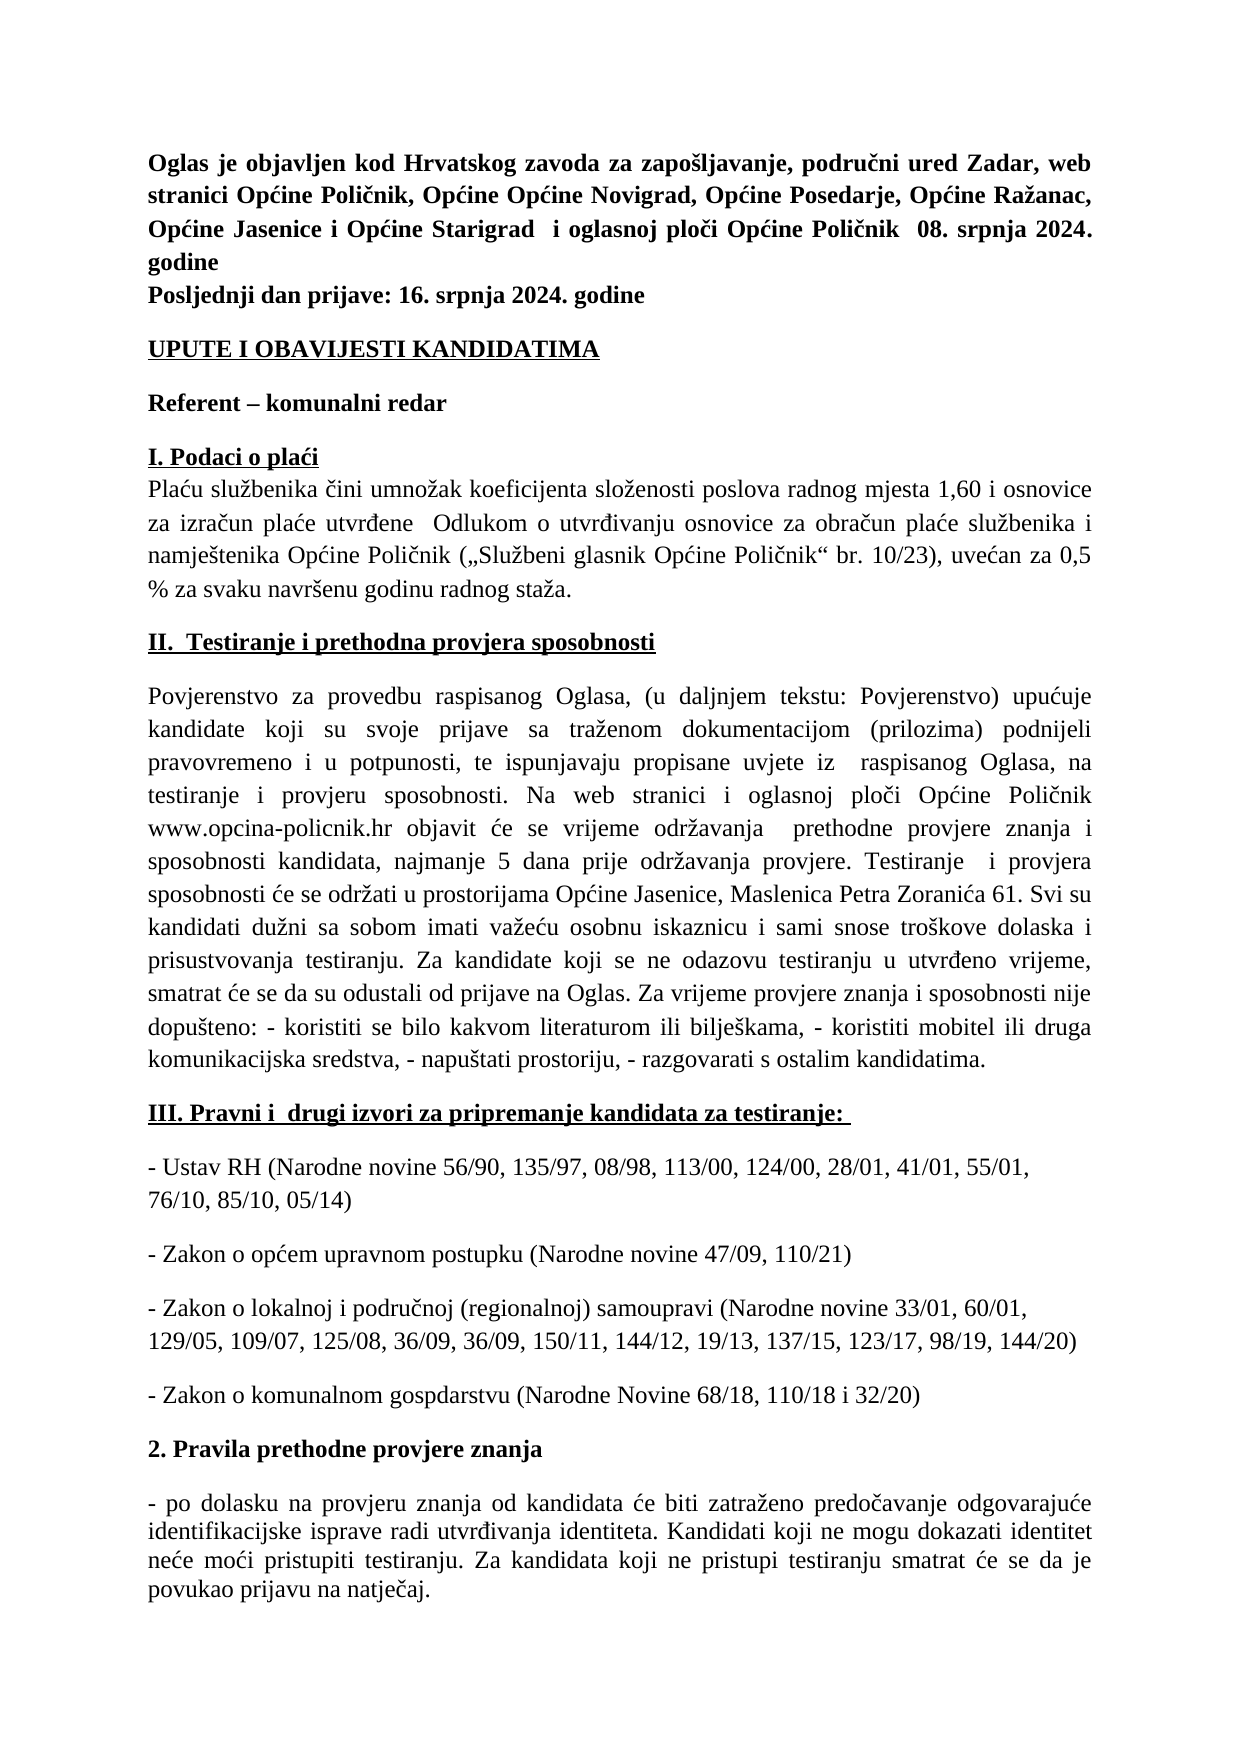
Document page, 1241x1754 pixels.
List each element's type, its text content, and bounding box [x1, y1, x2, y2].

text - Ustav RH (Narodne novine 56/90, 135/97, 08/98, 113/00, 124/00, 28/01, 41/01, 55/01, 76/10, 85/10, 05/14) [148, 1152, 1093, 1214]
text - Zakon o lokalnoj i područnoj (regionalnoj) samoupravi (Narodne novine 33/01, 60/01, 129/05, 109/07, 125/08, 36/09, 36/09, 150/11, 144/12, 19/13, 137/15, 123/17, 98/19, 144/20) [148, 1293, 1093, 1355]
text Oglas je objavljen kod Hrvatskog zavoda za zapošljavanje, područni ured Zadar, web stranici Općine Poličnik, Općine Općine Novigrad, Općine Posedarje, Općine Ražanac, Općine Jasenice i Općine Starigrad i oglasnoj ploči Općine Poličnik 08. srpnja 2024. godine Posljednji dan prijave: 16. srpnja 2024. godine [148, 148, 1093, 309]
text III. Pravni i drugi izvori za pripremanje kandidata za testiranje: [148, 1098, 1093, 1127]
text UPUTE I OBAVIJESTI KANDIDATIMA [148, 334, 1093, 363]
text Plaću službenika čini umnožak koeficijenta složenosti poslova radnog mjesta 1,60 i osnovice za izračun plaće utvrđene Odlukom o utvrđivanju osnovice za obračun plaće službenika i namještenika Općine Poličnik („Službeni glasnik Općine Poličnik“ br. 10/23), uvećan za 0,5 % za svaku navršenu godinu radnog staža. [148, 474, 1093, 602]
text - Zakon o općem upravnom postupku (Narodne novine 47/09, 110/21) [148, 1239, 1093, 1268]
text 2. Pravila prethodne provjere znanja [148, 1434, 1093, 1462]
text II. Testiranje i prethodna provjera sposobnosti [148, 627, 1093, 656]
text Povjerenstvo za provedbu raspisanog Oglasa, (u daljnjem tekstu: Povjerenstvo) upućuje kandidate koji su svoje prijave sa traženom dokumentacijom (prilozima) podnijeli pravovremeno i u potpunosti, te ispunjavaju propisane uvjete iz raspisanog Oglasa, na testiranje i provjeru sposobnosti. Na web stranici i oglasnoj ploči Općine Poličnik www.opcina-policnik.hr objavit će se vrijeme održavanja prethodne provjere znanja i sposobnosti kandidata, najmanje 5 dana prije održavanja provjere. Testiranje i provjera sposobnosti će se održati u prostorijama Općine Jasenice, Maslenica Petra Zoranića 61. Svi su kandidati dužni sa sobom imati važeću osobnu iskaznicu i sami snose troškove dolaska i prisustvovanja testiranju. Za kandidate koji se ne odazovu testiranju u utvrđeno vrijeme, smatrat će se da su odustali od prijave na Oglas. Za vrijeme provjere znanja i sposobnosti nije dopušteno: - koristiti se bilo kakvom literaturom ili bilješkama, - koristiti mobitel ili druga komunikacijska sredstva, - napuštati prostoriju, - razgovarati s ostalim kandidatima. [148, 681, 1093, 1073]
text - Zakon o komunalnom gospdarstvu (Narodne Novine 68/18, 110/18 i 32/20) [148, 1380, 1093, 1409]
text - po dolasku na provjeru znanja od kandidata će biti zatraženo predočavanje odgovarajuće identifikacijske isprave radi utvrđivanja identiteta. Kandidati koji ne mogu dokazati identitet neće moći pristupiti testiranju. Za kandidata koji ne pristupi testiranju smatrat će se da je povukao prijavu na natječaj. [148, 1488, 1093, 1603]
text I. Podaci o plaći [148, 442, 1093, 470]
text Referent – komunalni redar [148, 388, 1093, 416]
